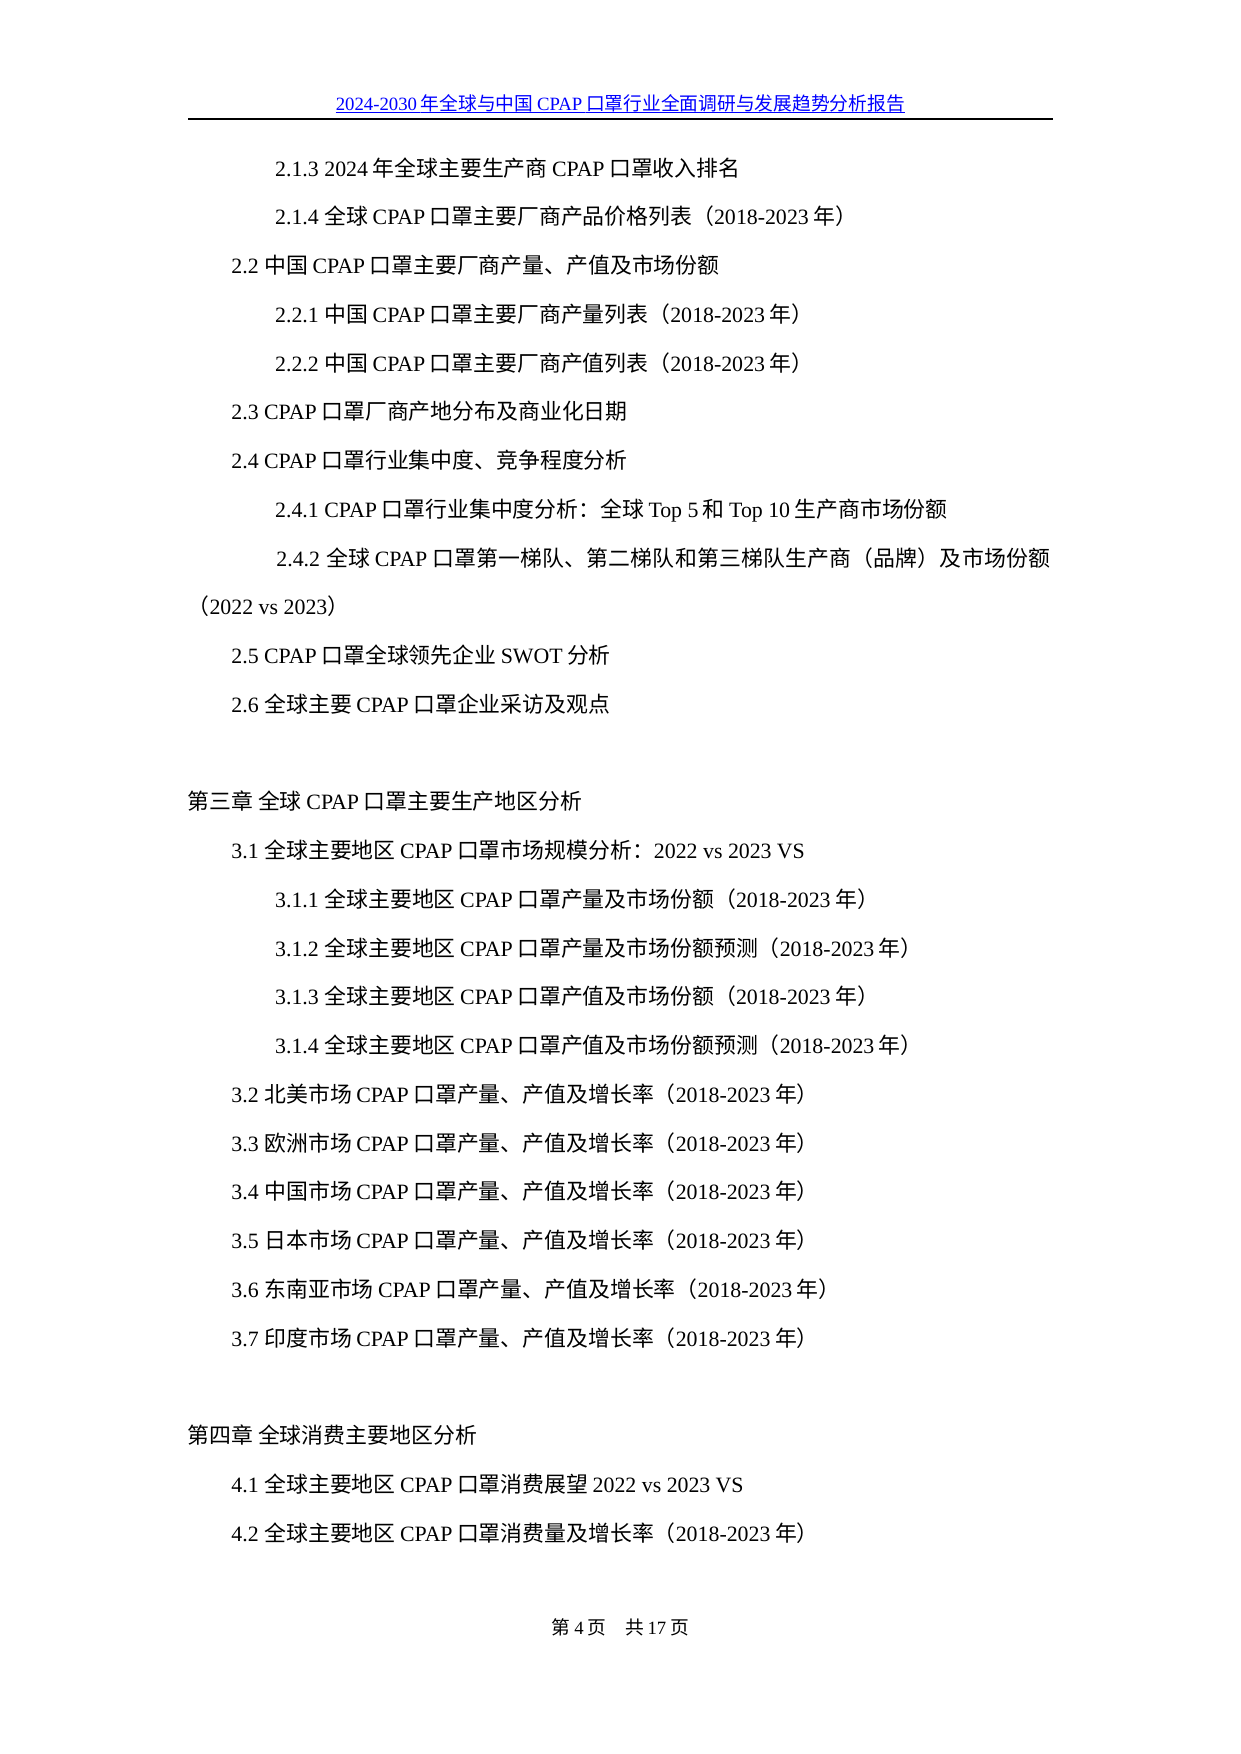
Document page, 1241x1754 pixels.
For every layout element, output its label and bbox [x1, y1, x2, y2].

text [187, 150, 1053, 1548]
